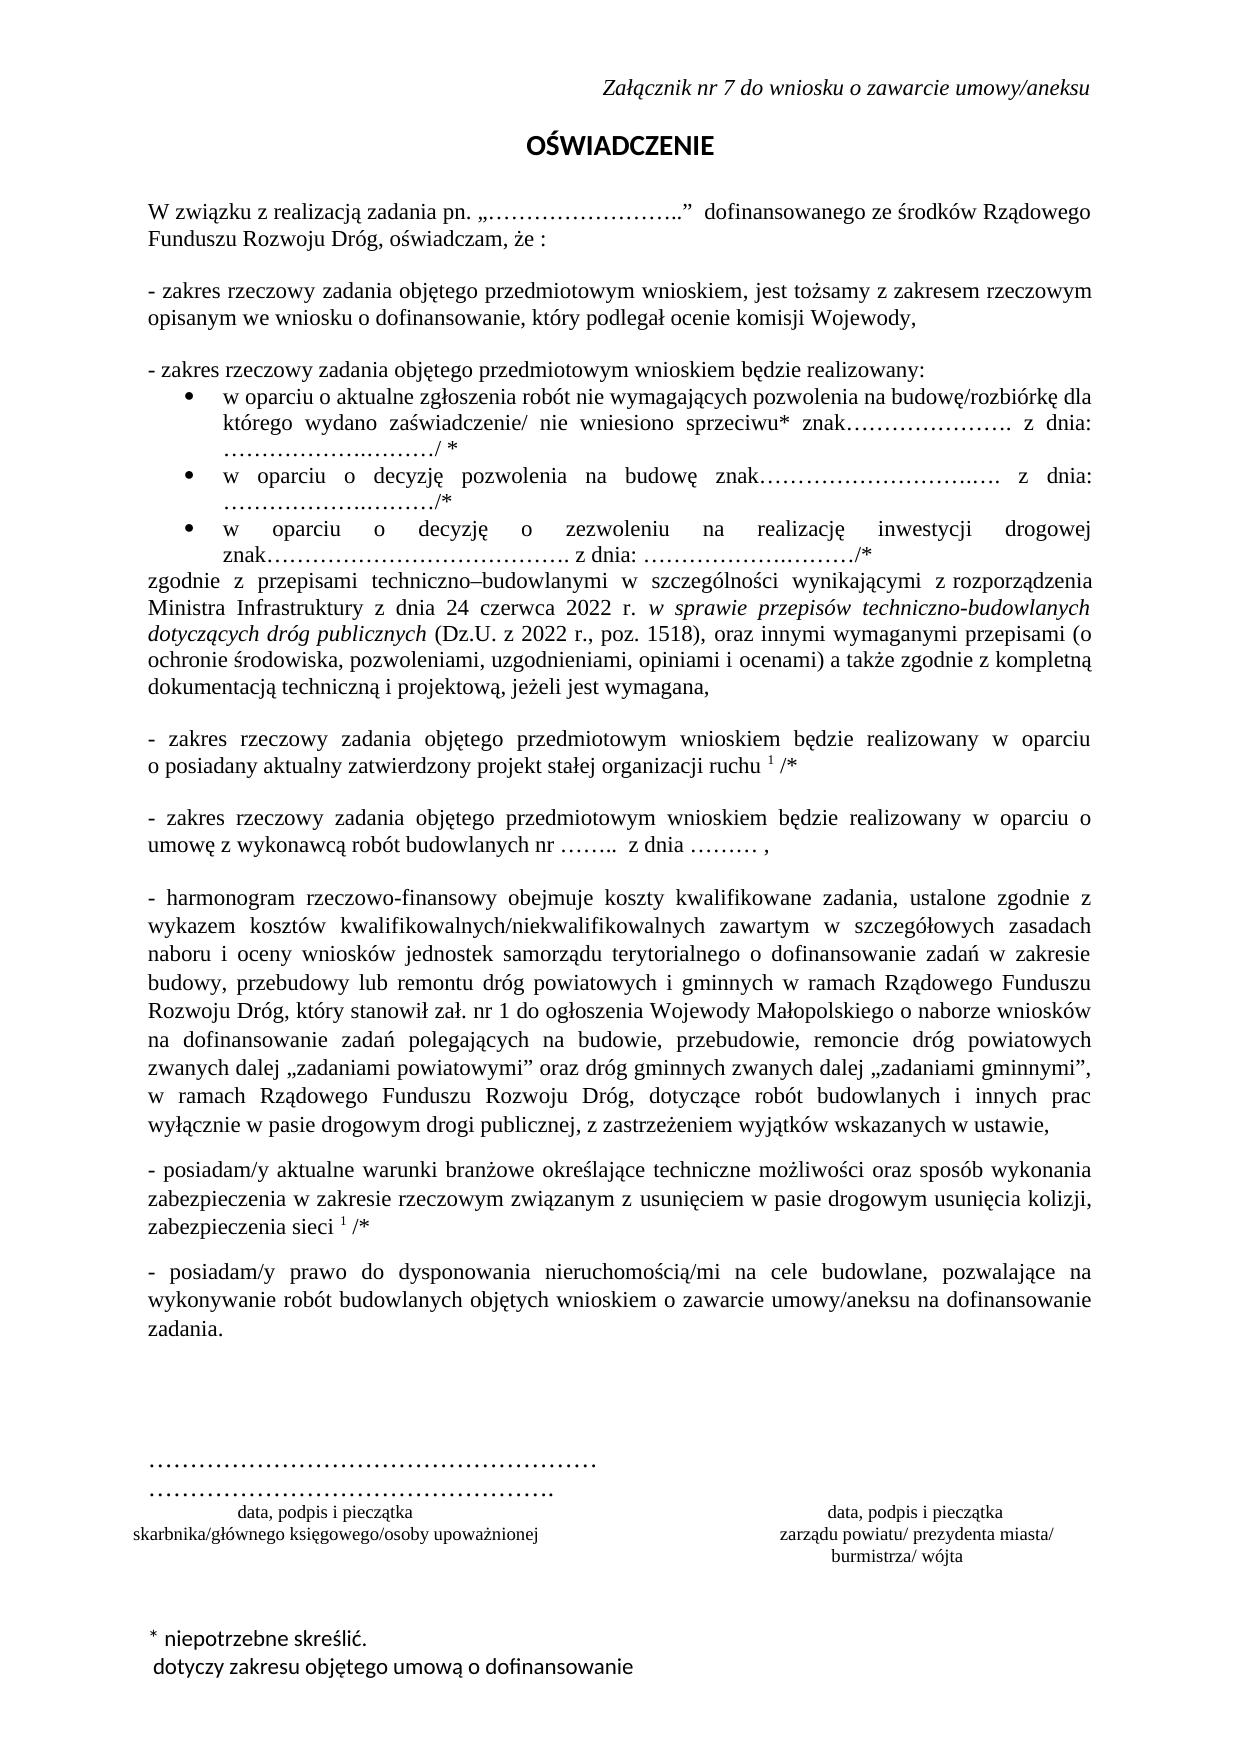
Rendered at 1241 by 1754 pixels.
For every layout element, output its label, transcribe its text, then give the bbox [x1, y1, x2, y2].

text - zakres rzeczowy zadania objętego przedmiotowym wnioskiem, jest tożsamy z zakresem rzeczowym opisanym we wniosku o dofinansowanie, który podlegał ocenie komisji Wojewody, [148, 277, 1093, 330]
text - posiadam/y prawo do dysponowania nieruchomością/mi na cele budowlane, pozwalające na wykonywanie robót budowlanych objętych wnioskiem o zawarcie umowy/aneksu na dofinansowanie zadania. [148, 1258, 1093, 1341]
list w oparciu o decyzję o zezwoleniu na realizację inwestycji drogowej znak…………………………………. z dnia: ……………….………/* [185, 514, 1093, 567]
text - harmonogram rzeczowo-finansowy obejmuje koszty kwalifikowane zadania, ustalone zgodnie z wykazem kosztów kwalifikowalnych/niekwalifikowalnych zawartym w szczegółowych zasadach naboru i oceny wniosków jednostek samorządu terytorialnego o dofinansowanie zadań w zakresie budowy, przebudowy lub remontu dróg powiatowych i gminnych w ramach Rządowego Funduszu Rozwoju Dróg, który stanowił zał. nr 1 do ogłoszenia Wojewody Małopolskiego o naborze wniosków na dofinansowanie zadań polegających na budowie, przebudowie, remoncie dróg powiatowych zwanych dalej „zadaniami powiatowymi” oraz dróg gminnych zwanych dalej „zadaniami gminnymi”, w ramach Rządowego Funduszu Rozwoju Dróg, dotyczące robót budowlanych i innych prac wyłącznie w pasie drogowym drogi publicznej, z zastrzeżeniem wyjątków wskazanych w ustawie, [148, 883, 1093, 1137]
list w oparciu o aktualne zgłoszenia robót nie wymagających pozwolenia na budowę/rozbiórkę dla którego wydano zaświadczenie/ nie wniesiono sprzeciwu* znak…………………. z dnia: ……………….………/ * [185, 383, 1093, 462]
text - posiadam/y aktualne warunki branżowe określające techniczne możliwości oraz sposób wykonania zabezpieczenia w zakresie rzeczowym związanym z usunięciem w pasie drogowym usunięcia kolizji, zabezpieczenia sieci 1 /* [148, 1156, 1093, 1239]
text zgodnie z przepisami techniczno–budowlanymi w szczególności wynikającymi z rozporządzenia Ministra Infrastruktury z dnia 24 czerwca 2022 r. w sprawie przepisów techniczno-budowlanych dotyczących dróg publicznych (Dz.U. z 2022 r., poz. 1518), oraz innymi wymaganymi przepisami (o ochronie środowiska, pozwoleniami, uzgodnieniami, opiniami i ocenami) a także zgodnie z kompletną dokumentacją techniczną i projektową, jeżeli jest wymagana, [148, 567, 1093, 699]
text W związku z realizacją zadania pn. „……………………..” dofinansowanego ze środków Rządowego Funduszu Rozwoju Dróg, oświadczam, że : [148, 198, 1093, 251]
text ……………………………………………… …………………………………………. [148, 1444, 1093, 1501]
text burmistrza/ wójta [827, 1544, 1093, 1566]
text - zakres rzeczowy zadania objętego przedmiotowym wnioskiem będzie realizowany w oparciu o posiadany aktualny zatwierdzony projekt stałej organizacji ruchu 1 /* [148, 725, 1093, 778]
text Załącznik nr 7 do wniosku o zawarcie umowy/aneksu [148, 74, 1093, 100]
text data, podpis i pieczątka data, podpis i pieczątka [148, 1501, 1093, 1523]
list w oparciu o decyzję pozwolenia na budowę znak……………………….…. z dnia: ……………….………/* [185, 462, 1093, 514]
text - zakres rzeczowy zadania objętego przedmiotowym wnioskiem będzie realizowany w oparciu o umowę z wykonawcą robót budowlanych nr …….. z dnia ……… , [148, 804, 1093, 857]
text skarbnika/głównego księgowego/osoby upoważnionej zarządu powiatu/ prezydenta miasta/ [133, 1523, 1093, 1544]
text - zakres rzeczowy zadania objętego przedmiotowym wnioskiem będzie realizowany: [148, 356, 1093, 383]
text OŚWIADCZENIE [148, 127, 1093, 163]
